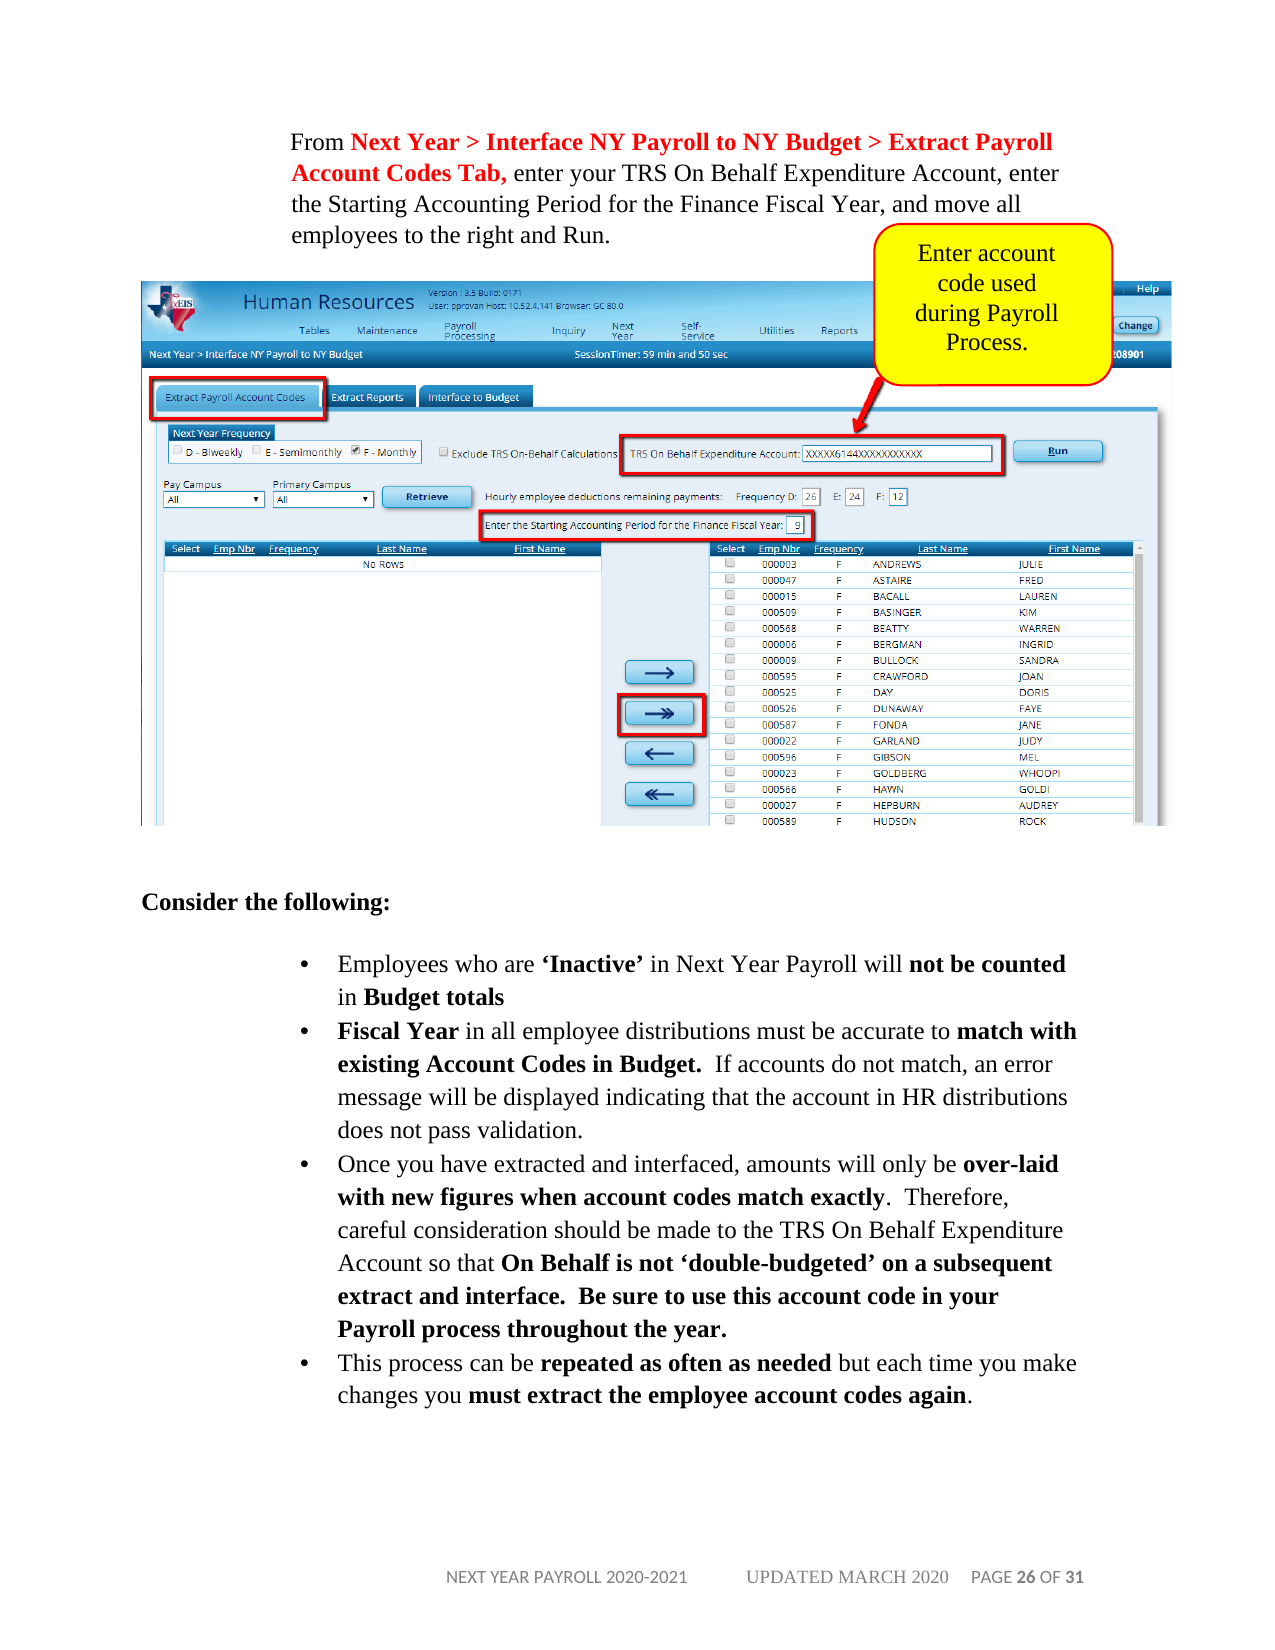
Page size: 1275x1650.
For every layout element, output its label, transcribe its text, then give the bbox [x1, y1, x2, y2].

list Employees who are ‘Inactive’ in Next Year Payroll will not be counted in Budget totals [300, 949, 1082, 1011]
list Once you have extracted and interfaced, amounts will only be over-laid with new figures when account codes match exactly. Therefore, careful consideration should be made to the TRS On Behalf Expenditure Account so that On Behalf is not ‘double-budgeted’ on a subsequent extract and interface. Be sure to use this account code in your Payroll process throughout the year. [300, 1149, 1082, 1343]
text Consider the following: [141, 887, 1172, 916]
list This process can be repeated as often as needed but each time you make changes you must extract the employee account codes again. [300, 1347, 1082, 1409]
list Fiscal Year in all employee distributions must be accurate to match with existing Account Codes in Budget. If accounts do not match, an error message will be displayed indicating that the account in HR distributions does not pass validation. [300, 1016, 1082, 1144]
subtitle From Next Year > Interface NY Payroll to NY Budget > Extract Payroll Account Codes Tab, enter your TRS On Behalf Expenditure Account, enter the Starting Accounting Period for the Finance Fiscal Year, and move all employees to the right and Run. [290, 127, 1076, 249]
picture [141, 281, 1172, 826]
